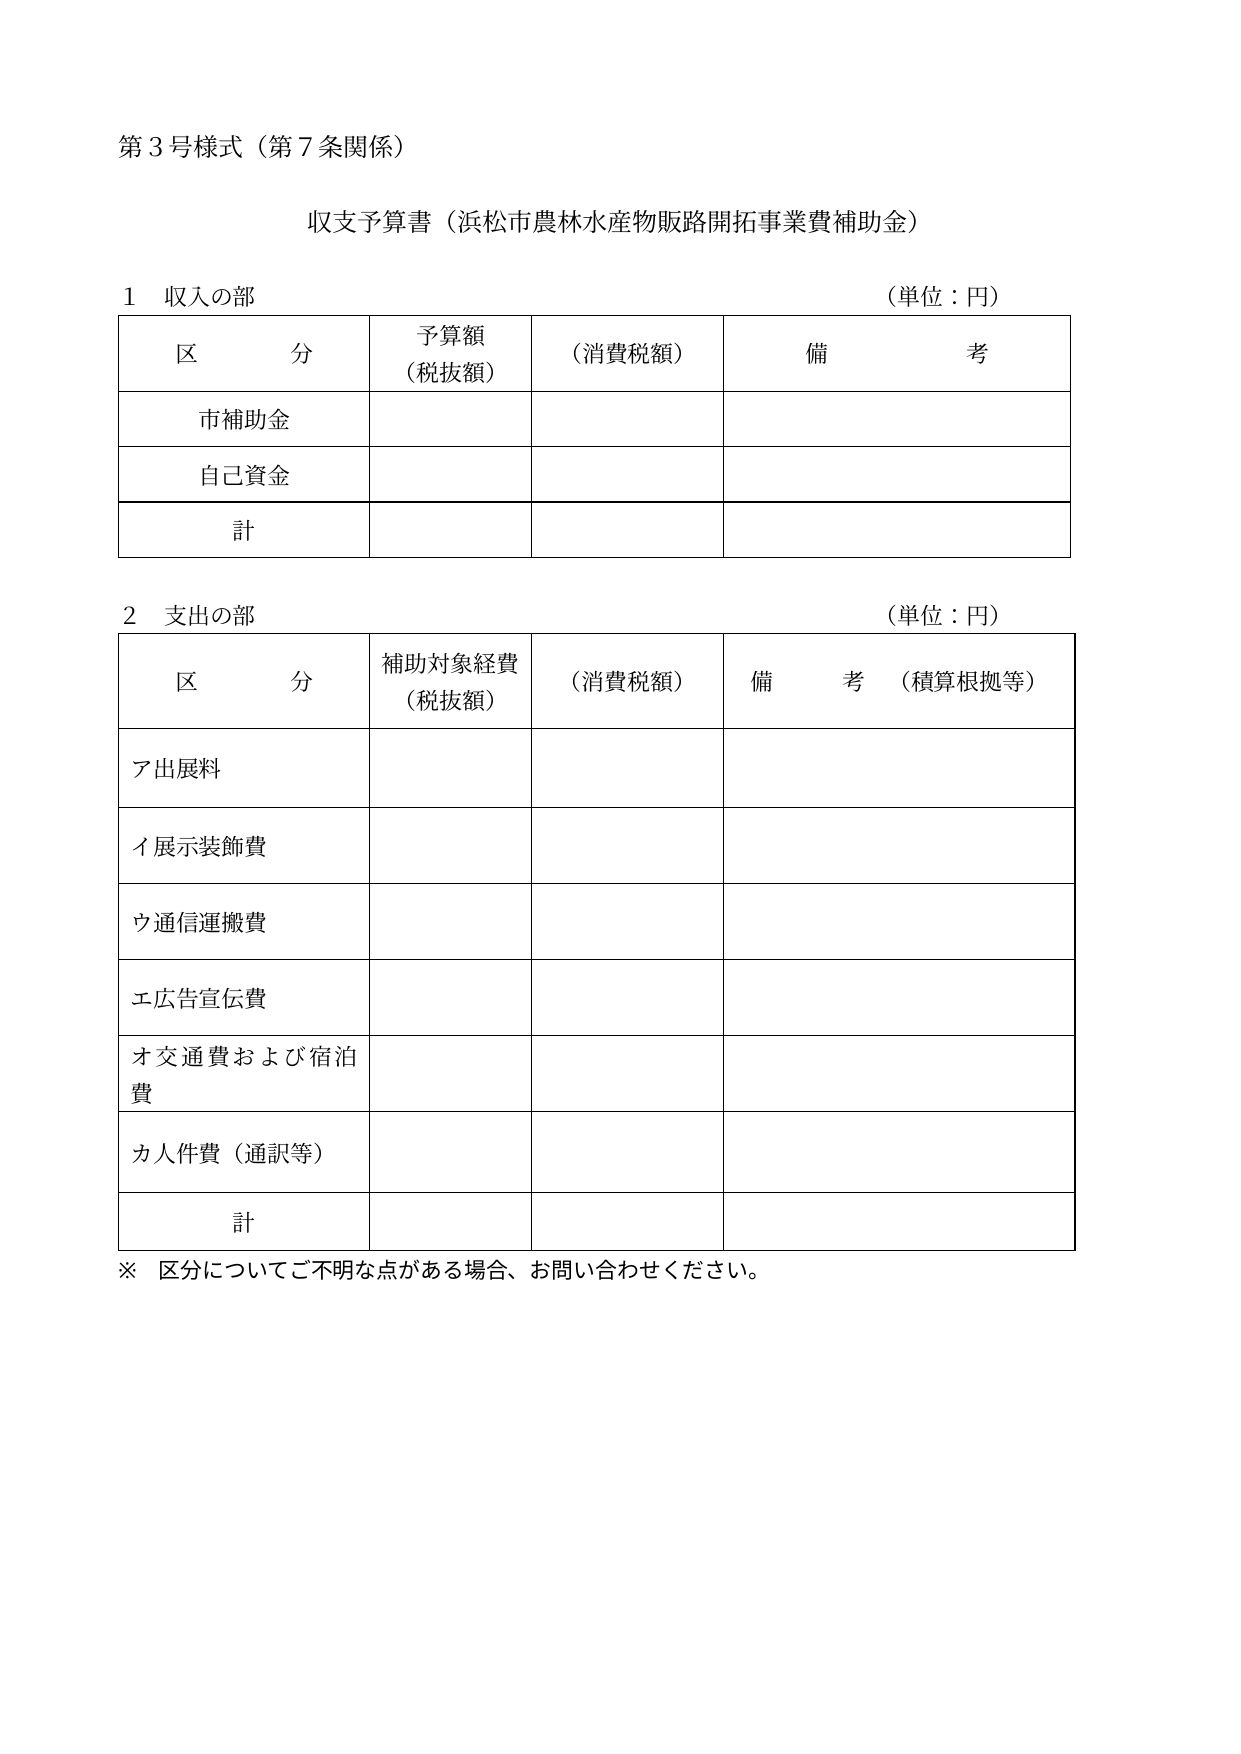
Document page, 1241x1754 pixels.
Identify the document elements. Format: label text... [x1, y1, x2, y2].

table_cell エ広告宣伝費 [119, 960, 369, 1035]
table_cell [532, 1036, 723, 1111]
text ２ 支出の部 （単位：円） [118, 596, 1122, 633]
table_cell [370, 808, 531, 883]
table_cell [532, 447, 723, 501]
table_cell [532, 808, 723, 883]
table_header 備 考 [724, 316, 1070, 391]
table_cell [724, 729, 1074, 807]
text 第３号様式（第７条関係） [118, 127, 1122, 164]
table_header 補助対象経費 （税抜額） [370, 634, 531, 728]
table_cell [370, 392, 531, 446]
table_header （消費税額） [532, 634, 723, 728]
table_cell [370, 960, 531, 1035]
table_header 予算額 （税抜額） [370, 316, 531, 391]
table_cell オ交通費および宿泊費 [119, 1036, 369, 1111]
table_header （消費税額） [532, 316, 723, 391]
table_cell [532, 960, 723, 1035]
table_cell [724, 960, 1074, 1035]
table_cell [370, 1112, 531, 1192]
table_cell ア出展料 [119, 729, 369, 807]
table_cell [532, 392, 723, 446]
table_cell [724, 1193, 1074, 1249]
table_cell [724, 808, 1074, 883]
table_cell [724, 1112, 1074, 1192]
table_cell 計 [119, 503, 369, 557]
table_cell [370, 1193, 531, 1249]
table_cell [370, 447, 531, 501]
table_cell [370, 729, 531, 807]
table_cell [724, 447, 1070, 501]
table_header 備 考 （積算根拠等） [724, 634, 1074, 728]
table_cell [532, 884, 723, 959]
table_cell ウ通信運搬費 [119, 884, 369, 959]
table_cell イ展示装飾費 [119, 808, 369, 883]
table_header 区 分 [119, 634, 369, 728]
table_cell 計 [119, 1193, 369, 1249]
table_cell [532, 1193, 723, 1249]
text 収支予算書（浜松市農林水産物販路開拓事業費補助金） [118, 202, 1122, 239]
table_cell [724, 884, 1074, 959]
table_cell [370, 884, 531, 959]
table_cell [532, 729, 723, 807]
table_cell [724, 1036, 1074, 1111]
table_cell [532, 1112, 723, 1192]
text ※ 区分についてご不明な点がある場合、お問い合わせください。 [118, 1251, 1122, 1288]
table_cell [724, 392, 1070, 446]
table_cell [724, 503, 1070, 557]
table_header 区 分 [119, 316, 369, 391]
table_cell [370, 503, 531, 557]
table_cell [370, 1036, 531, 1111]
table_cell カ人件費（通訳等） [119, 1112, 369, 1192]
table_cell [532, 503, 723, 557]
table_cell 自己資金 [119, 447, 369, 501]
table_cell 市補助金 [119, 392, 369, 446]
text １ 収入の部 （単位：円） [118, 277, 1122, 314]
